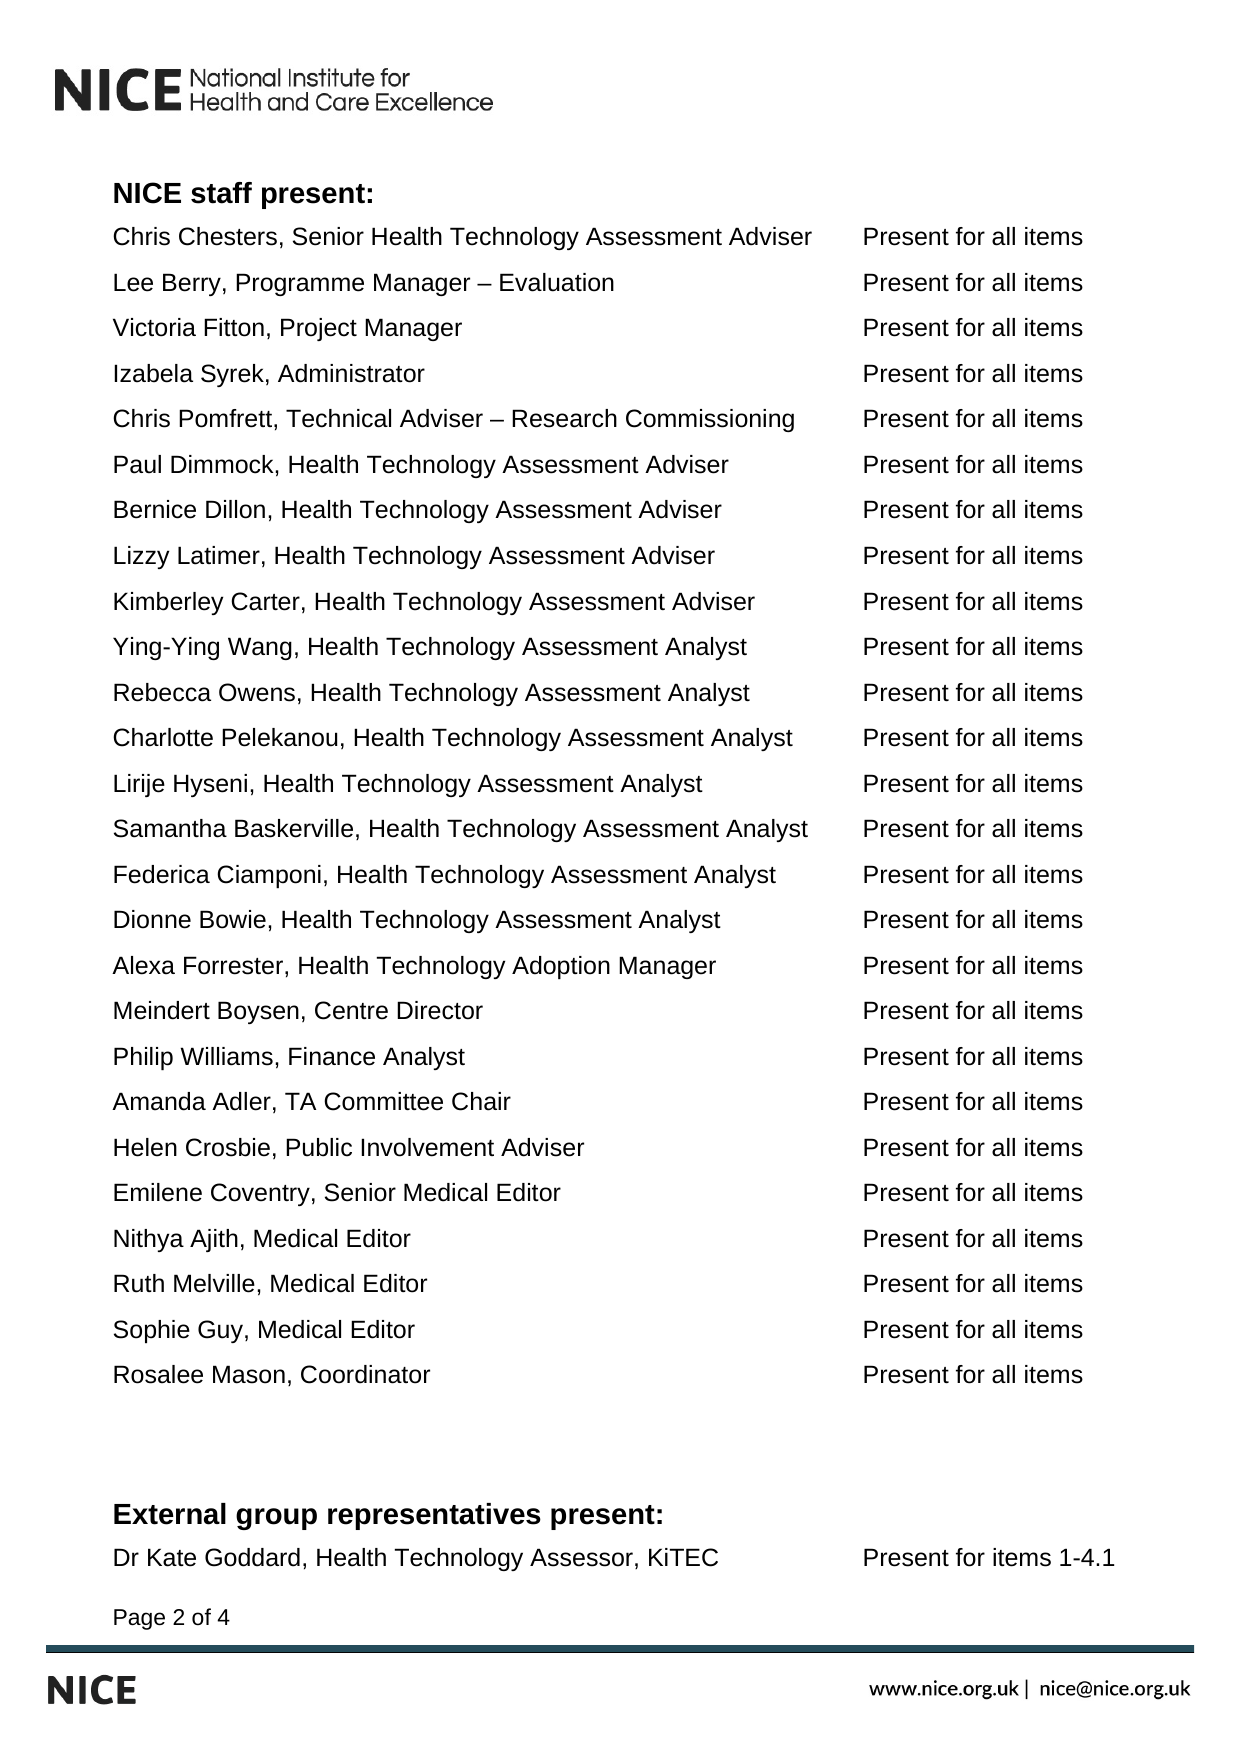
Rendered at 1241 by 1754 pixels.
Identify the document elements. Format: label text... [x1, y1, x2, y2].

text Rosalee Mason, Coordinator Present for all items [112, 1360, 1128, 1389]
text Samantha Baskerville, Health Technology Assessment Analyst Present for all items [112, 814, 1128, 843]
subtitle NICE staff present: [112, 176, 1128, 210]
text Philip Williams, Finance Analyst Present for all items [112, 1042, 1128, 1071]
text Dr Kate Goddard, Health Technology Assessor, KiTEC Present for items 1-4.1 [112, 1543, 1128, 1572]
text Ying-Ying Wang, Health Technology Assessment Analyst Present for all items [112, 632, 1128, 661]
text Chris Pomfrett, Technical Adviser – Research Commissioning Present for all items [112, 404, 1128, 433]
text Helen Crosbie, Public Involvement Adviser Present for all items [112, 1133, 1128, 1162]
text Lirije Hyseni, Health Technology Assessment Analyst Present for all items [112, 769, 1128, 797]
text Amanda Adler, TA Committee Chair Present for all items [112, 1087, 1128, 1116]
text Dionne Bowie, Health Technology Assessment Analyst Present for all items [112, 905, 1128, 934]
text Lizzy Latimer, Health Technology Assessment Adviser Present for all items [112, 541, 1128, 570]
text Sophie Guy, Medical Editor Present for all items [112, 1315, 1128, 1344]
text Izabela Syrek, Administrator Present for all items [112, 359, 1128, 388]
text Nithya Ajith, Medical Editor Present for all items [112, 1224, 1128, 1253]
text Ruth Melville, Medical Editor Present for all items [112, 1269, 1128, 1298]
picture [46, 1645, 1195, 1729]
text Kimberley Carter, Health Technology Assessment Adviser Present for all items [112, 587, 1128, 615]
text Alexa Forrester, Health Technology Adoption Manager Present for all items [112, 951, 1128, 979]
text Charlotte Pelekanou, Health Technology Assessment Analyst Present for all items [112, 723, 1128, 752]
text Rebecca Owens, Health Technology Assessment Analyst Present for all items [112, 678, 1128, 706]
text Bernice Dillon, Health Technology Assessment Adviser Present for all items [112, 496, 1128, 524]
text Federica Ciamponi, Health Technology Assessment Analyst Present for all items [112, 860, 1128, 888]
picture [32, 47, 511, 128]
subtitle External group representatives present: [112, 1497, 1128, 1531]
text Victoria Fitton, Project Manager Present for all items [112, 313, 1128, 342]
text Lee Berry, Programme Manager – Evaluation Present for all items [112, 268, 1128, 297]
text Meindert Boysen, Centre Director Present for all items [112, 996, 1128, 1025]
text Paul Dimmock, Health Technology Assessment Adviser Present for all items [112, 450, 1128, 479]
text Emilene Coventry, Senior Medical Editor Present for all items [112, 1178, 1128, 1207]
text Chris Chesters, Senior Health Technology Assessment Adviser Present for all items [112, 222, 1128, 251]
